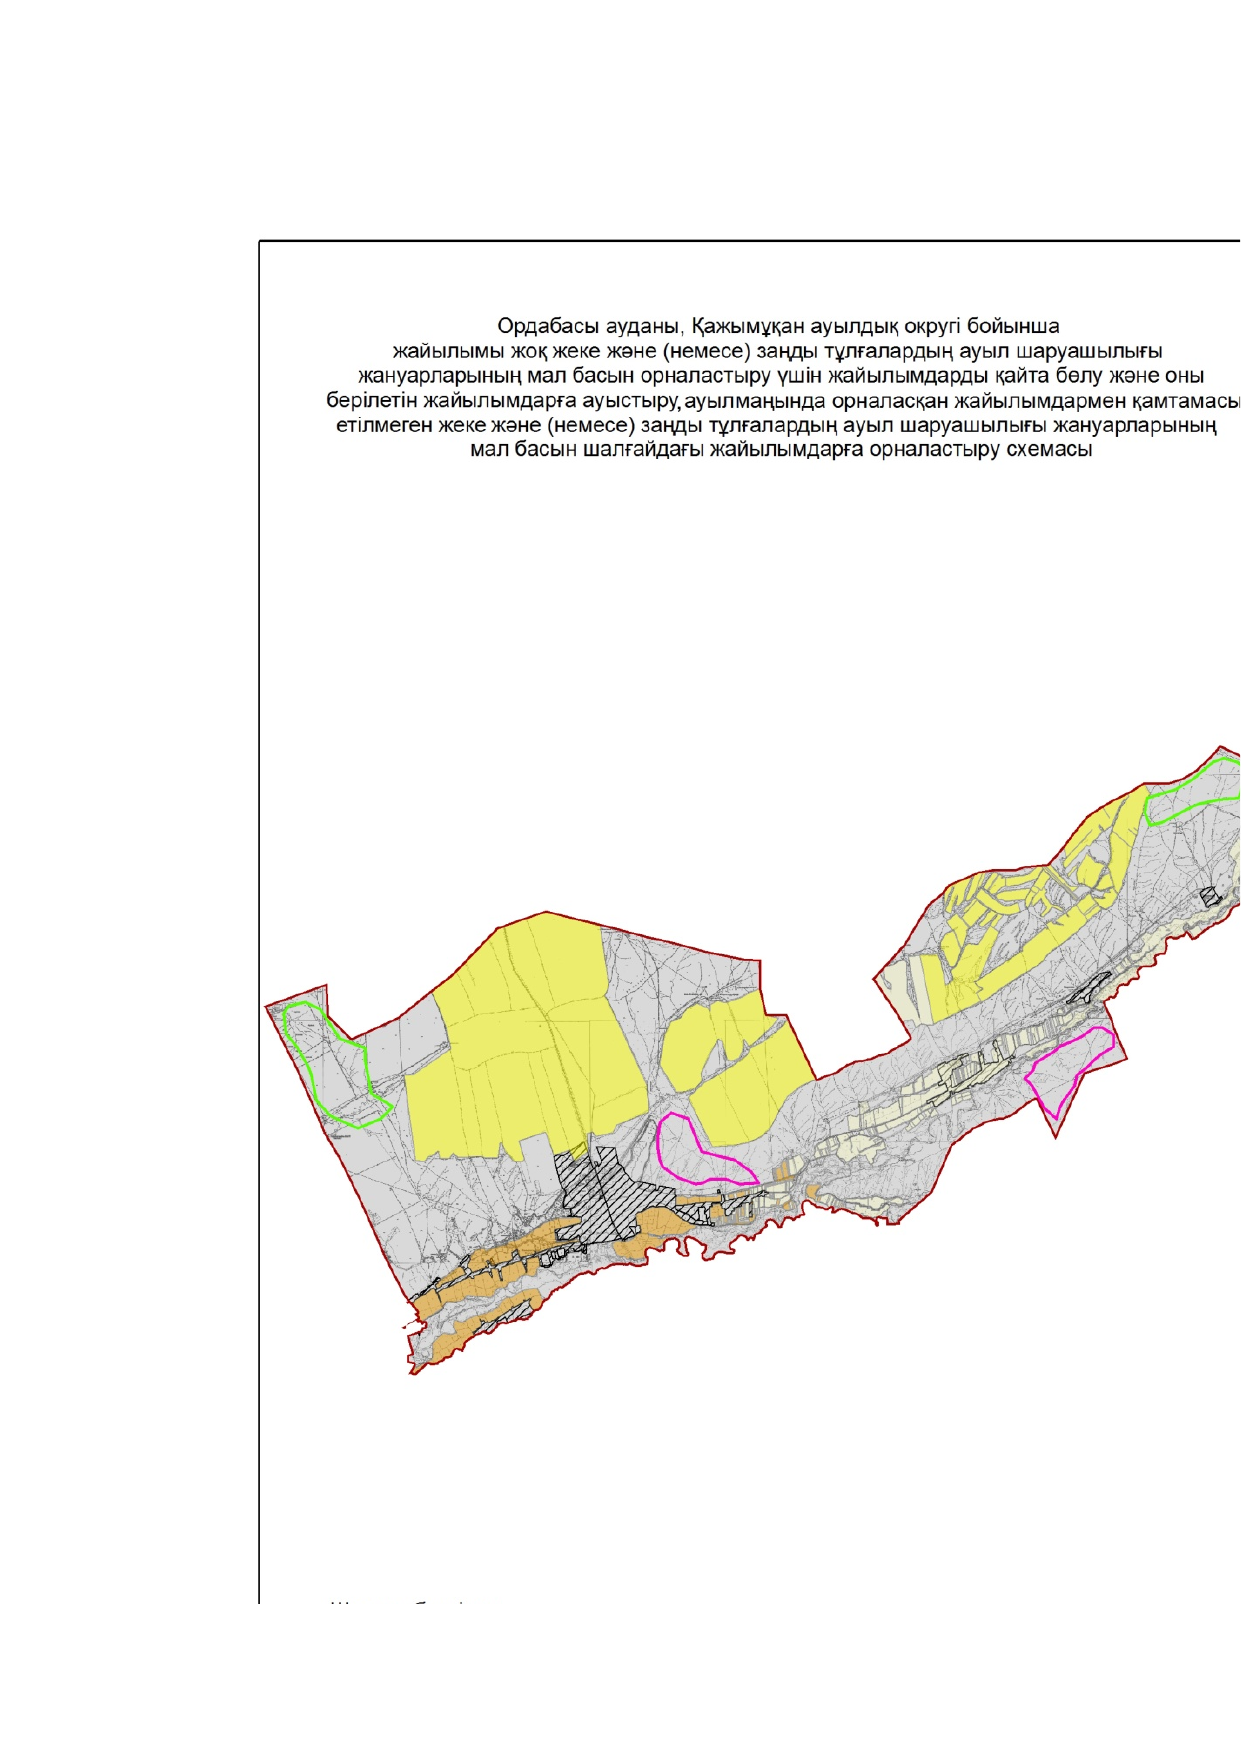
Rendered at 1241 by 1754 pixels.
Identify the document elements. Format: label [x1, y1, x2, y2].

picture [112, 150, 1241, 1604]
